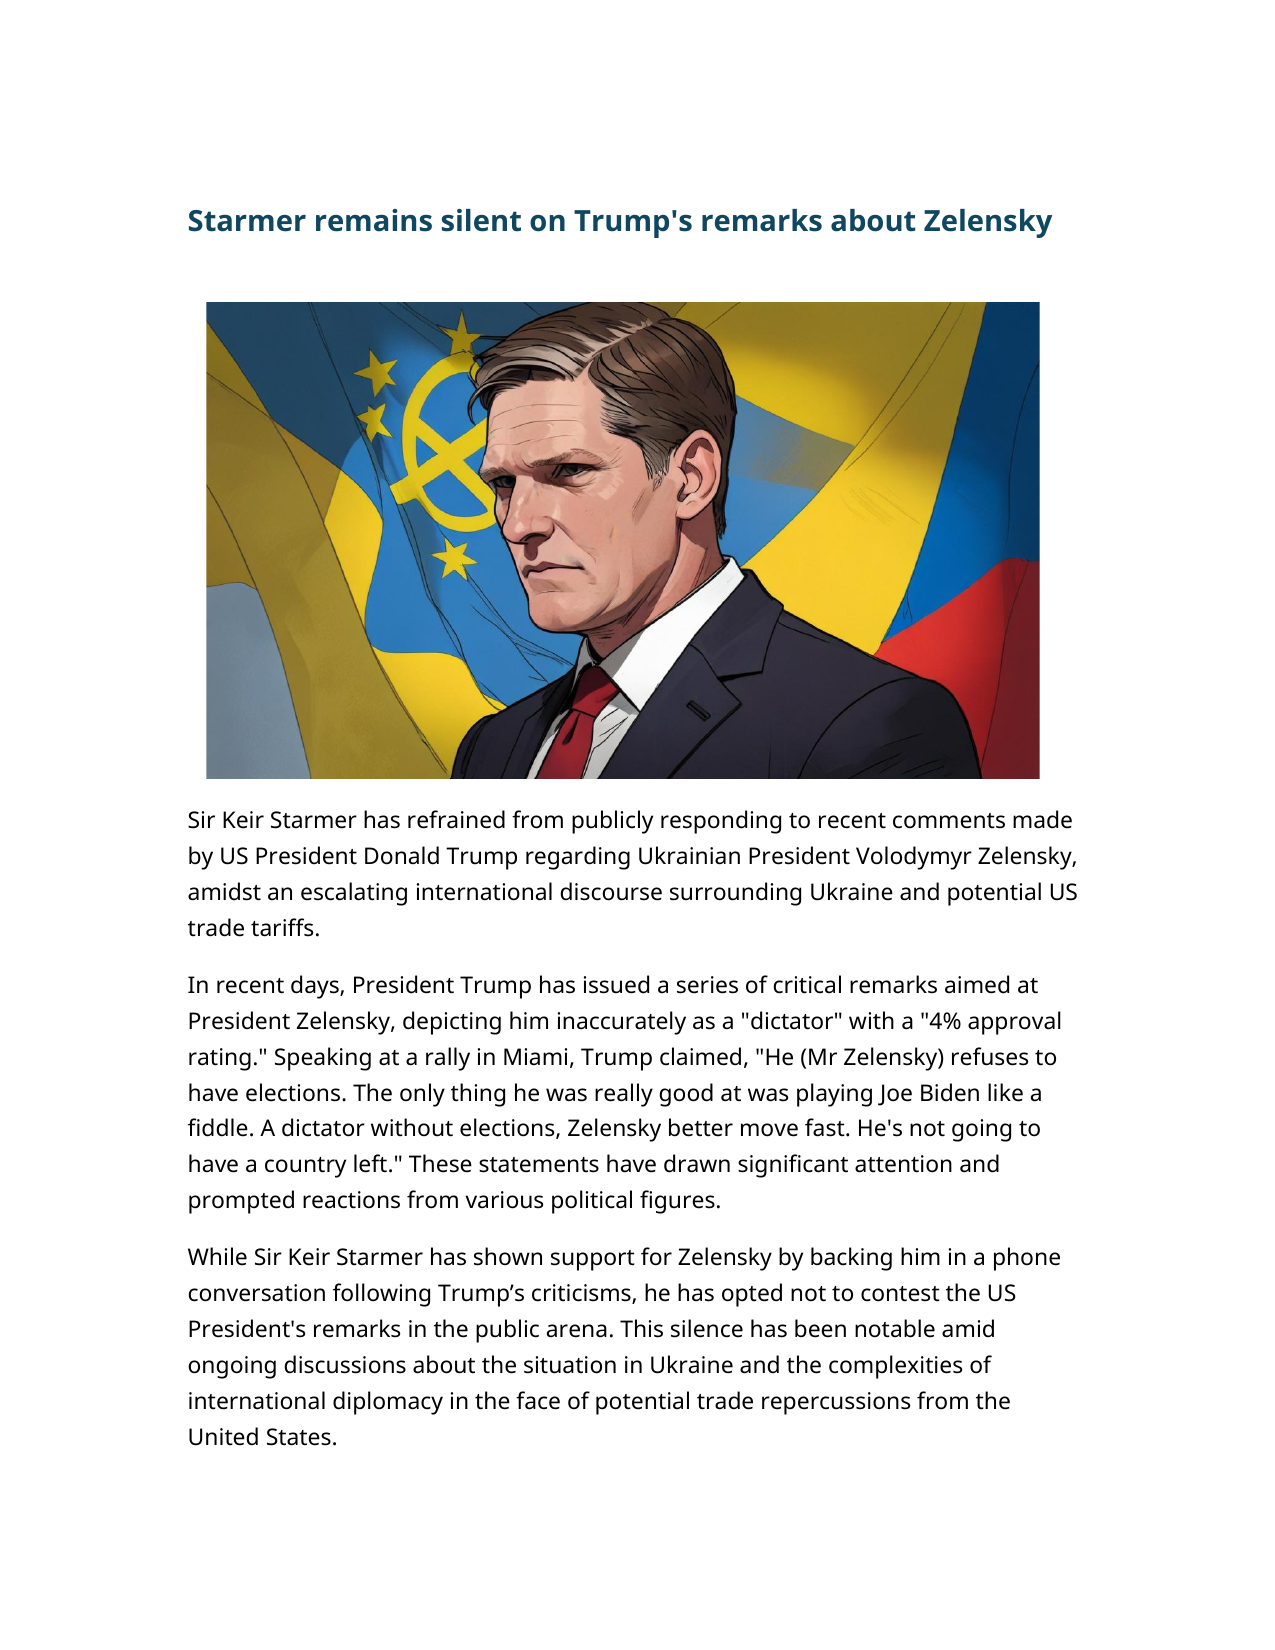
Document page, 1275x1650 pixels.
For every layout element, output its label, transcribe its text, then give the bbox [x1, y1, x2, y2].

text Sir Keir Starmer has refrained from publicly responding to recent comments made by US President Donald Trump regarding Ukrainian President Volodymyr Zelensky, amidst an escalating international discourse surrounding Ukraine and potential US trade tariffs. [187, 804, 1087, 943]
text In recent days, President Trump has issued a series of critical remarks aimed at President Zelensky, depicting him inaccurately as a "dictator" with a "4% approval rating." Speaking at a rally in Miami, Trump claimed, "He (Mr Zelensky) refuses to have elections. The only thing he was really good at was playing Joe Biden like a fiddle. A dictator without elections, Zelensky better move fast. He's not going to have a country left." These statements have drawn significant attention and prompted reactions from various political figures. [187, 969, 1087, 1216]
picture [206, 302, 1040, 779]
subtitle Starmer remains silent on Trump's remarks about Zelensky [187, 200, 1087, 240]
text While Sir Keir Starmer has shown support for Zelensky by backing him in a phone conversation following Trump’s criticisms, he has opted not to contest the US President's remarks in the public arena. This silence has been notable amid ongoing discussions about the situation in Ukraine and the complexities of international diplomacy in the face of potential trade repercussions from the United States. [187, 1241, 1087, 1452]
